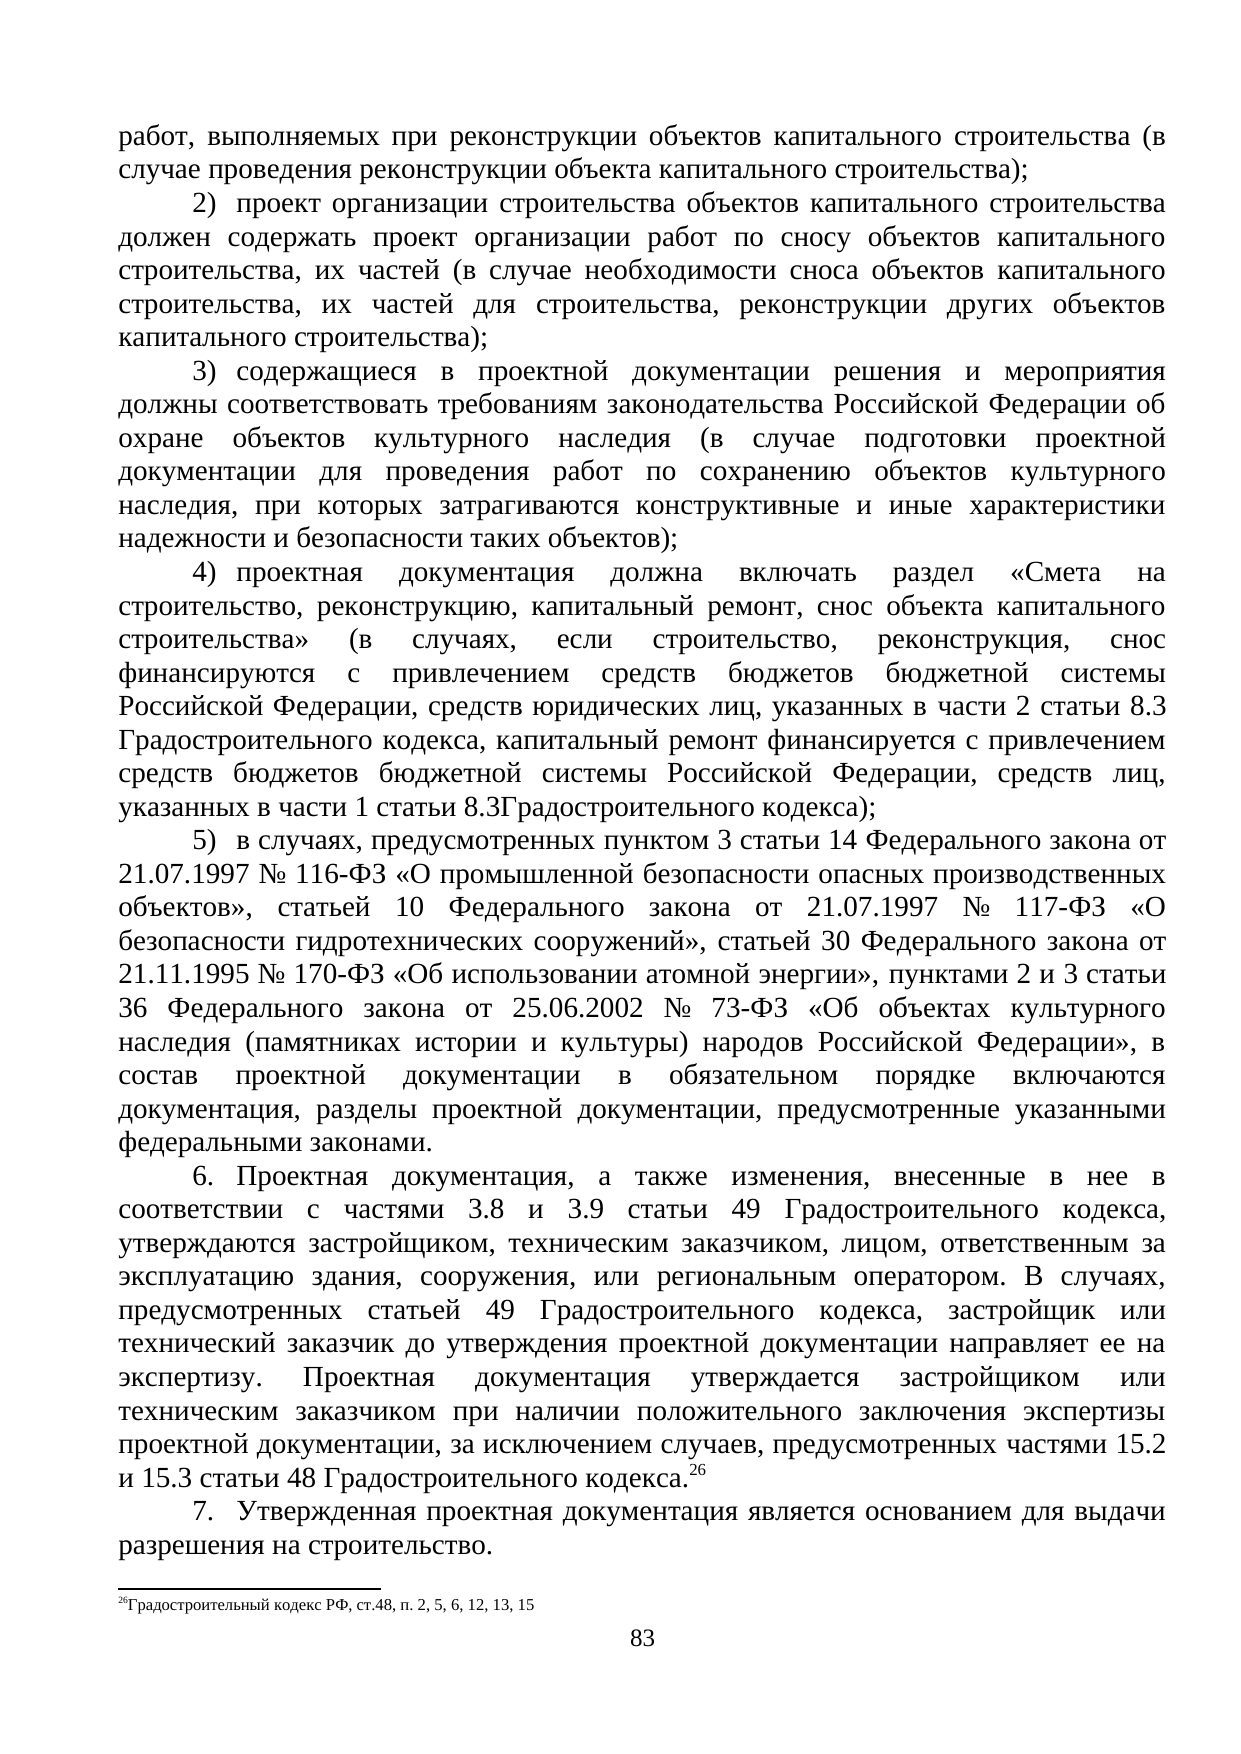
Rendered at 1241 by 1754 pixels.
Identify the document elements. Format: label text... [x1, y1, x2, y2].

list проект организации строительства объектов капитального строительства должен содержать проект организации работ по сносу объектов капитального строительства, их частей (в случае необходимости сноса объектов капитального строительства, их частей для строительства, реконструкции других объектов капитального строительства); [118, 185, 1167, 353]
list Проектная документация, а также изменения, внесенные в нее в соответствии с частями 3.8 и 3.9 статьи 49 Градостроительного кодекса, утверждаются застройщиком, техническим заказчиком, лицом, ответственным за эксплуатацию здания, сооружения, или региональным оператором. В случаях, предусмотренных статьей 49 Градостроительного кодекса, застройщик или технический заказчик до утверждения проектной документации направляет ее на экспертизу. Проектная документация утверждается застройщиком или техническим заказчиком при наличии положительного заключения экспертизы проектной документации, за исключением случаев, предусмотренных частями 15.2 и 15.3 статьи 48 Градостроительного кодекса. [118, 1158, 1167, 1493]
list содержащиеся в проектной документации решения и мероприятия должны соответствовать требованиям законодательства Российской Федерации об охране объектов культурного наследия (в случае подготовки проектной документации для проведения работ по сохранению объектов культурного наследия, при которых затрагиваются конструктивные и иные характеристики надежности и безопасности таких объектов); [118, 353, 1167, 554]
list Утвержденная проектная документация является основанием для выдачи разрешения на строительство. [118, 1493, 1167, 1560]
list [118, 118, 1167, 185]
list в случаях, предусмотренных пунктом 3 статьи 14 Федерального закона от 21.07.1997 № 116-ФЗ «О промышленной безопасности опасных производственных объектов», статьей 10 Федерального закона от 21.07.1997 № 117-ФЗ «О безопасности гидротехнических сооружений», статьей 30 Федерального закона от 21.11.1995 № 170-ФЗ «Об использовании атомной энергии», пунктами 2 и 3 статьи 36 Федерального закона от 25.06.2002 № 73-ФЗ «Об объектах культурного наследия (памятниках истории и культуры) народов Российской Федерации», в состав проектной документации в обязательном порядке включаются документация, разделы проектной документации, предусмотренные указанными федеральными законами. [118, 822, 1167, 1158]
list проектная документация должна включать раздел «Смета на строительство, реконструкцию, капитальный ремонт, снос объекта капитального строительства» (в случаях, если строительство, реконструкция, снос финансируются с привлечением средств бюджетов бюджетной системы Российской Федерации, средств юридических лиц, указанных в части 2 статьи 8.3 Градостроительного кодекса, капитальный ремонт финансируется с привлечением средств бюджетов бюджетной системы Российской Федерации, средств лиц, указанных в части 1 статьи 8.3Градостроительного кодекса); [118, 554, 1167, 822]
